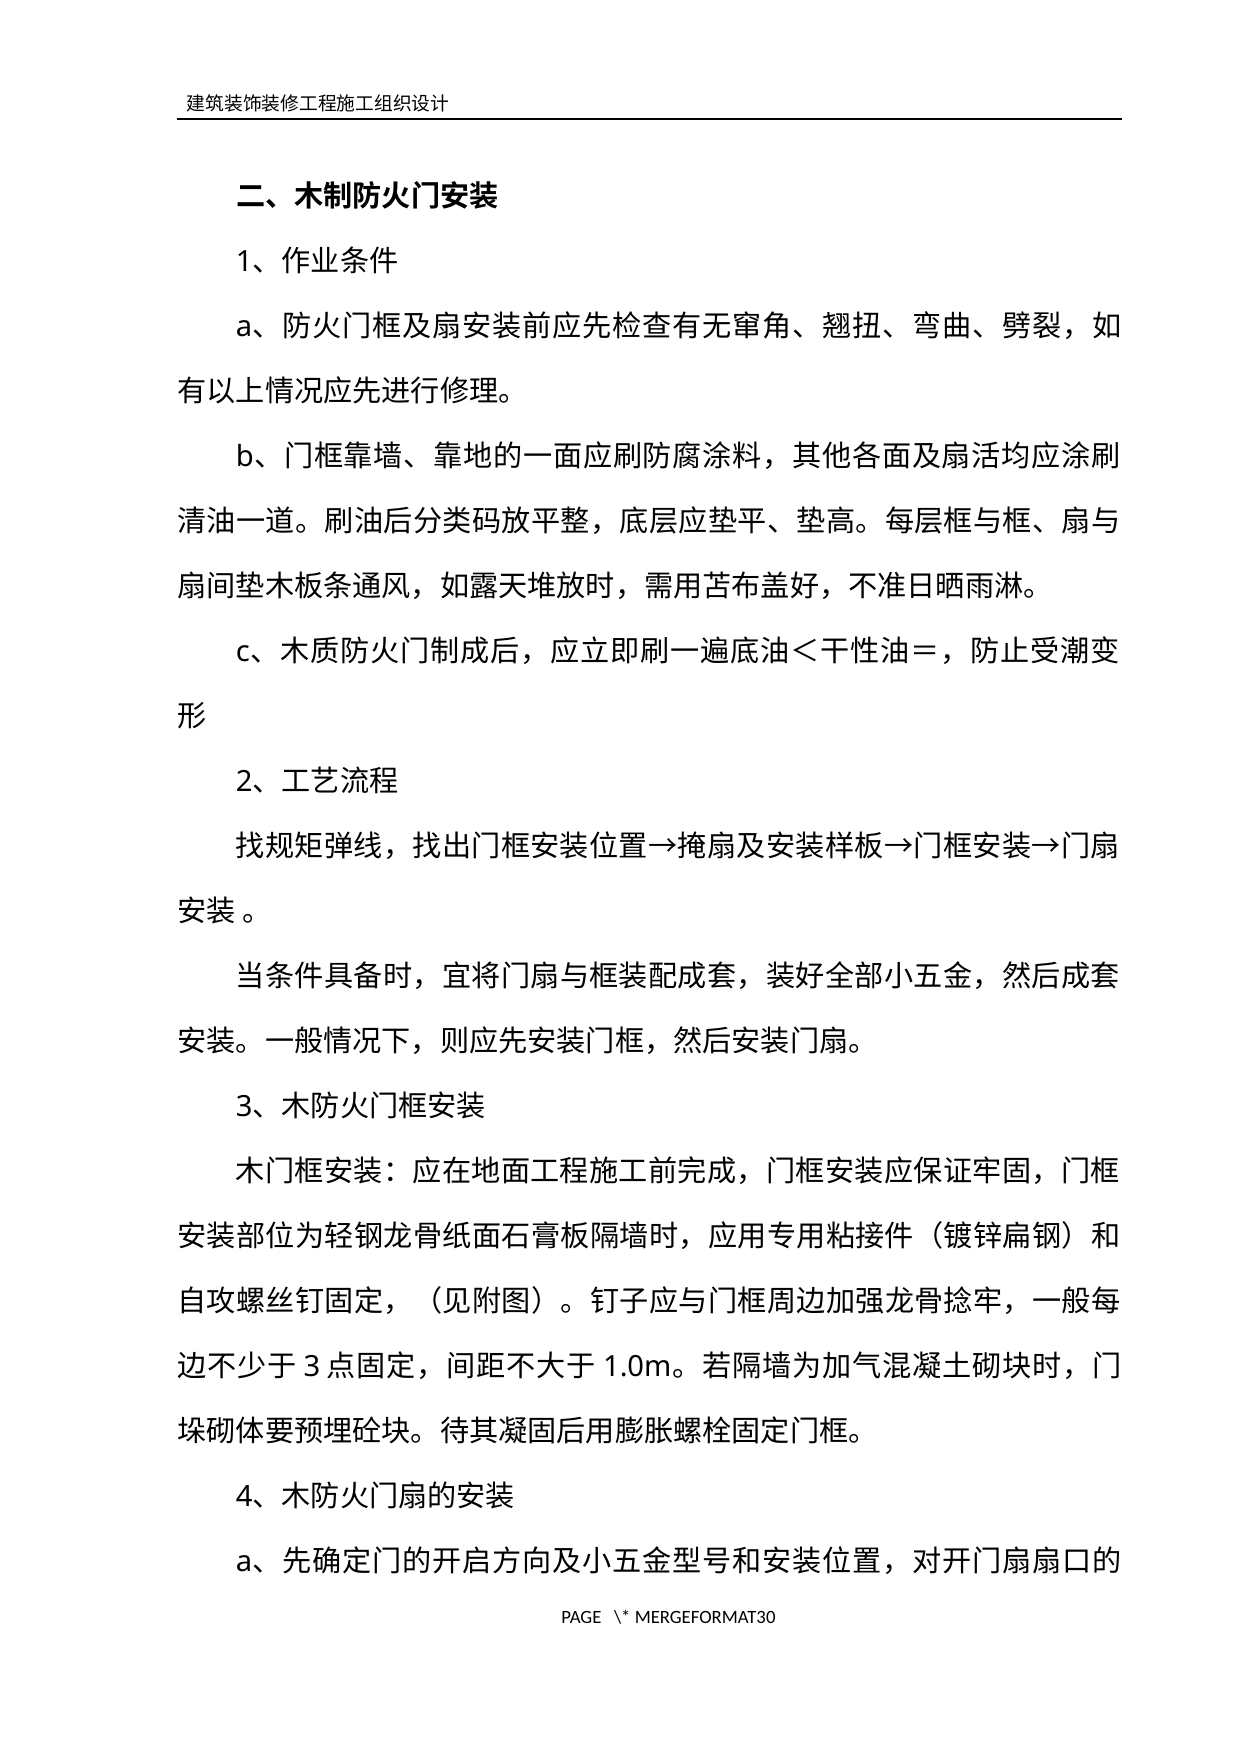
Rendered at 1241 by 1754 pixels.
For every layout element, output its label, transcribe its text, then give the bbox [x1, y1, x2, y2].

text 4、木防火门扇的安装 [177, 1461, 1122, 1526]
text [177, 1526, 1122, 1591]
text b、门框靠墙、靠地的一面应刷防腐涂料，其他各面及扇活均应涂刷清油一道。刷油后分类码放平整，底层应垫平、垫高。每层框与框、扇与扇间垫木板条通风，如露天堆放时，需用苫布盖好，不准日晒雨淋。 [177, 421, 1122, 616]
text 二、木制防火门安装 [177, 161, 1122, 226]
text a、防火门框及扇安装前应先检查有无窜角、翘扭、弯曲、劈裂，如有以上情况应先进行修理。 [177, 291, 1122, 421]
text 木门框安装：应在地面工程施工前完成，门框安装应保证牢固，门框安装部位为轻钢龙骨纸面石膏板隔墙时，应用专用粘接件（镀锌扁钢）和自攻螺丝钉固定，（见附图）。钉子应与门框周边加强龙骨捻牢，一般每边不少于3点固定，间距不大于1.0m。若隔墙为加气混凝土砌块时，门垛砌体要预埋砼块。待其凝固后用膨胀螺栓固定门框。 [177, 1136, 1122, 1461]
text 当条件具备时，宜将门扇与框装配成套，装好全部小五金，然后成套安装。一般情况下，则应先安装门框，然后安装门扇。 [177, 941, 1122, 1071]
text 3、木防火门框安装 [177, 1071, 1122, 1136]
text 找规矩弹线，找出门框安装位置→掩扇及安装样板→门框安装→门扇安装 。 [177, 811, 1122, 941]
text 2、工艺流程 [177, 746, 1122, 811]
text c、木质防火门制成后，应立即刷一遍底油＜干性油＝，防止受潮变形 [177, 616, 1122, 746]
text 1、作业条件 [177, 226, 1122, 291]
